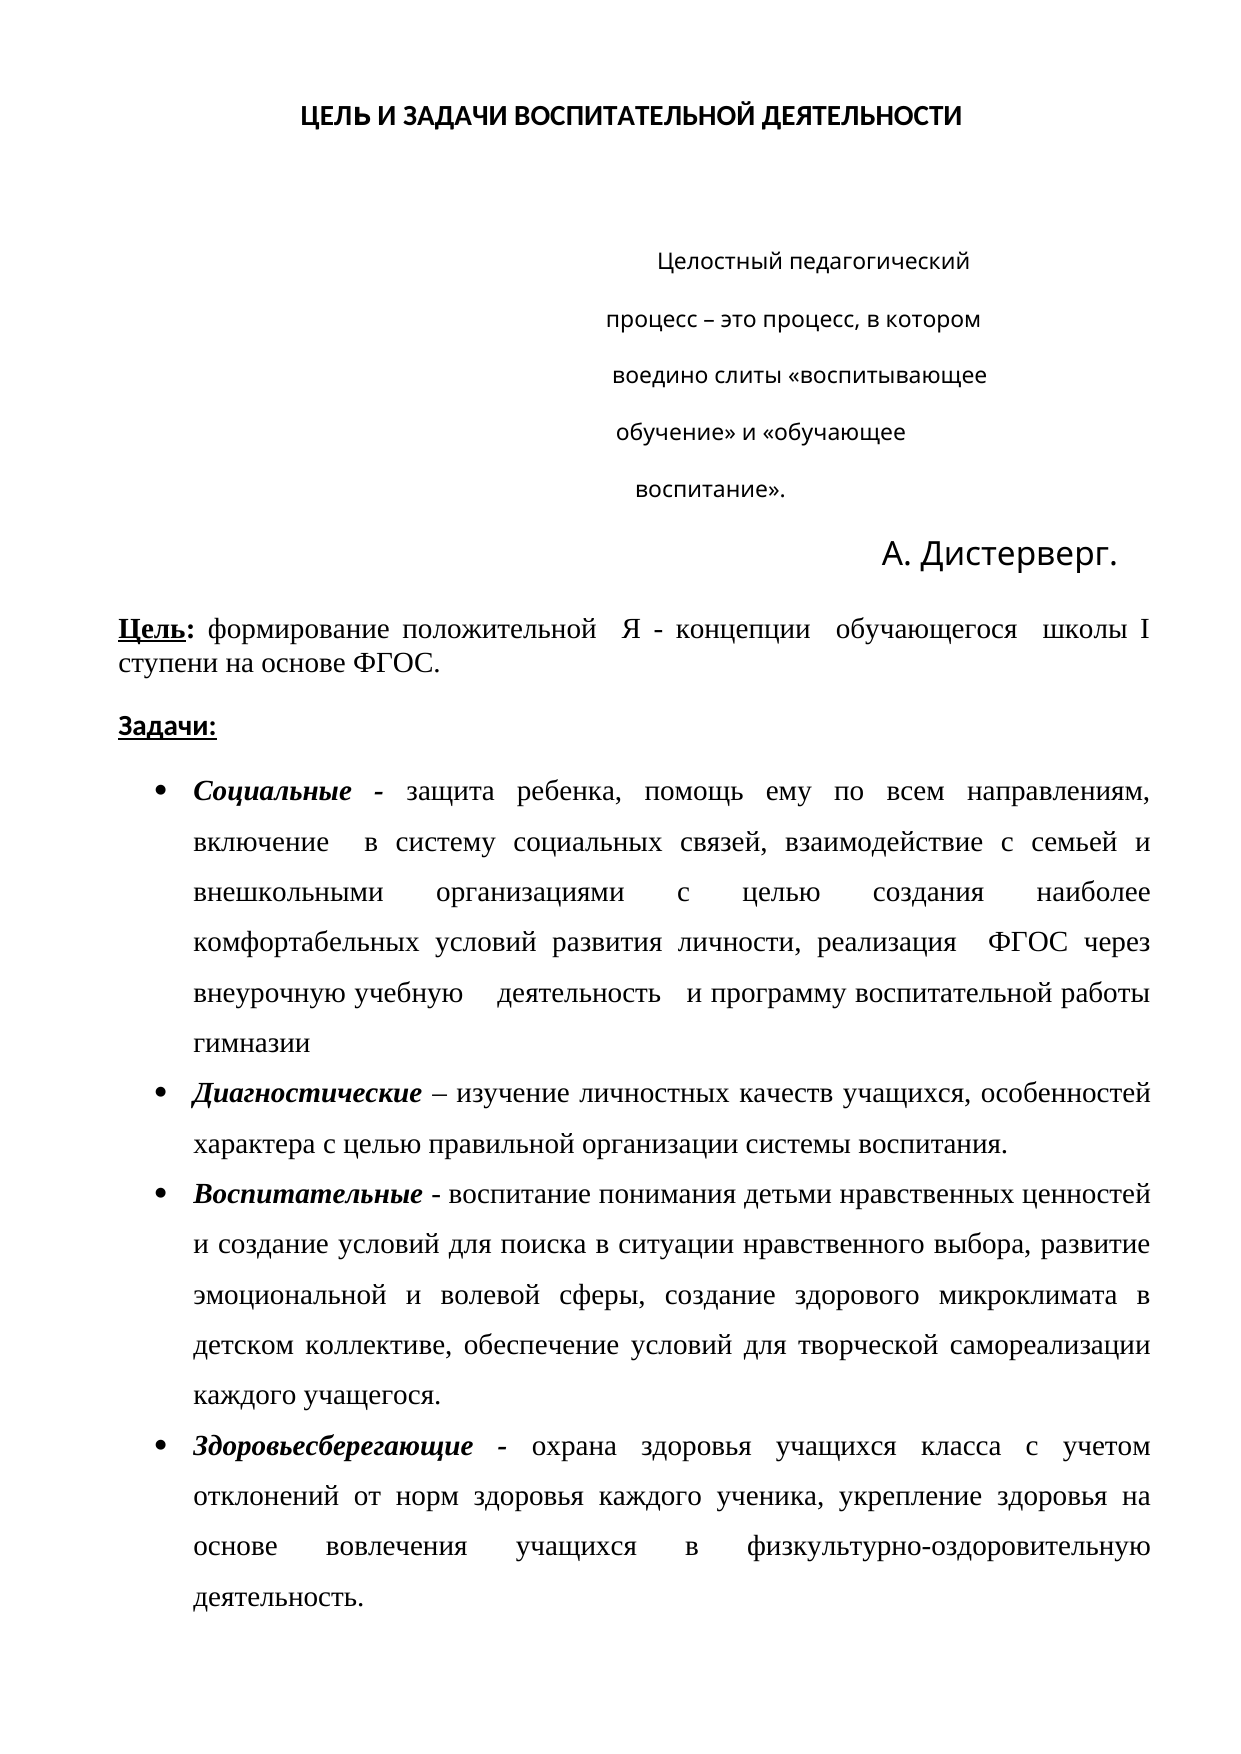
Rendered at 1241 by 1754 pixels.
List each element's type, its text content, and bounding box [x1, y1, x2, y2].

text Цель: формирование положительной Я - концепции обучающегося школы I ступени на основе ФГОС. [118, 611, 1152, 678]
text А. Дистерверг. [43, 530, 1152, 575]
text Задачи: [118, 707, 1152, 743]
text ЦЕЛь И ЗАДАЧИ ВОСПИТАТЕЛЬНОЙ ДЕЯТЕЛЬНОСТИ [118, 89, 1152, 167]
text процесс – это процесс, в котором [43, 303, 1152, 334]
list Социальные - защита ребенка, помощь ему по всем направлениям, включение в систему социальных связей, взаимодействие с семьей и внешкольными организациями с целью создания наиболее комфортабельных условий развития личности, реализация ФГОС через внеурочную учебную деятельность и программу воспитательной работы гимназии [156, 773, 1152, 1058]
text Целостный педагогический [43, 245, 1152, 276]
text воспитание». [43, 473, 1152, 504]
list Воспитательные - воспитание понимания детьми нравственных ценностей и создание условий для поиска в ситуации нравственного выбора, развитие эмоциональной и волевой сферы, создание здорового микроклимата в детском коллективе, обеспечение условий для творческой самореализации каждого учащегося. [156, 1176, 1152, 1411]
text воедино слиты «воспитывающее [43, 359, 1152, 391]
text обучение» и «обучающее [43, 416, 1152, 447]
list Диагностические – изучение личностных качеств учащихся, особенностей характера с целью правильной организации системы воспитания. [156, 1075, 1152, 1159]
list Здоровьесберегающие - охрана здоровья учащихся класса с учетом отклонений от норм здоровья каждого ученика, укрепление здоровья на основе вовлечения учащихся в физкультурно-оздоровительную деятельность. [156, 1428, 1152, 1612]
